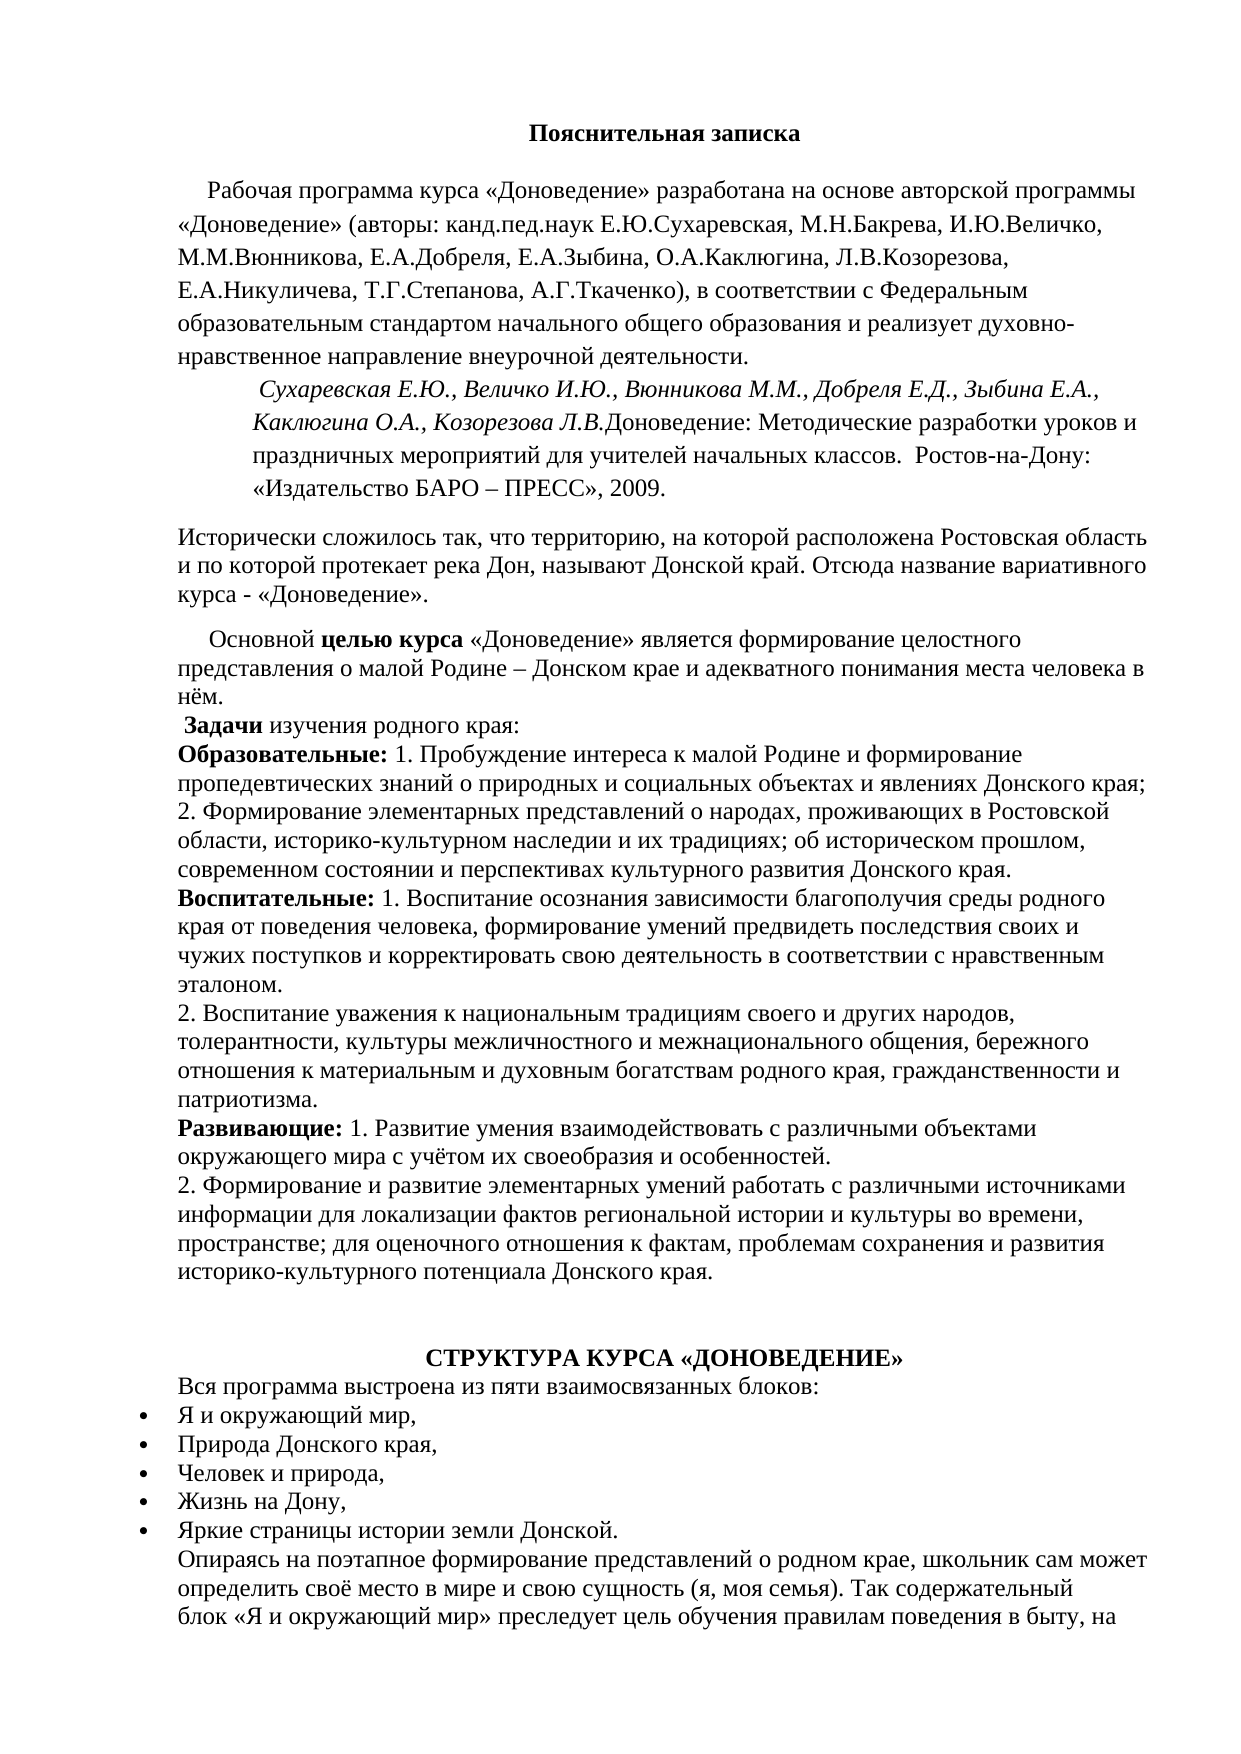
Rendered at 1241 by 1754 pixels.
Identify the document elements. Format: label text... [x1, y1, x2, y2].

list Человек и природа, [140, 1458, 1152, 1486]
list 2. Формирование и развитие элементарных умений работать с различными источниками информации для локализации фактов региональной истории и культуры во времени, пространстве; для оценочного отношения к фактам, проблемам сохранения и развития историко-культурного потенциала Донского края. [177, 1170, 1152, 1285]
list Яркие страницы истории земли Донской. [140, 1515, 1152, 1544]
text Развивающие: 1. Развитие умения взаимодействовать с различными объектами окружающего мира с учётом их своеобразия и особенностей. [177, 1113, 1152, 1170]
text СТРУКТУРА КУРСА «ДОНОВЕДЕНИЕ» [177, 1314, 1152, 1371]
text Основной целью курса «Доноведение» является формирование целостного представления о малой Родине – Донском крае и адекватного понимания места человека в нём. [177, 624, 1152, 710]
text Задачи изучения родного края: [177, 710, 1152, 739]
list Я и окружающий мир, [140, 1400, 1152, 1429]
text Исторически сложилось так, что территорию, на которой расположена Ростовская область и по которой протекает река Дон, называют Донской край. Отсюда название вариативного курса - «Доноведение». [177, 522, 1152, 608]
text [177, 1544, 1152, 1630]
text Пояснительная записка [177, 118, 1152, 147]
list Жизнь на Дону, [140, 1486, 1152, 1515]
text Воспитательные: 1. Воспитание осознания зависимости благополучия среды родного края от поведения человека, формирование умений предвидеть последствия своих и чужих поступков и корректировать свою деятельность в соответствии с нравственным эталоном. [177, 883, 1152, 998]
text 2. Воспитание уважения к национальным традициям своего и других народов, толерантности, культуры межличностного и межнационального общения, бережного отношения к материальным и духовным богатствам родного края, гражданственности и патриотизма. [177, 998, 1152, 1113]
text Образовательные: 1. Пробуждение интереса к малой Родине и формирование пропедевтических знаний о природных и социальных объектах и явлениях Донского края; [177, 739, 1152, 796]
text Рабочая программа курса «Доноведение» разработана на основе авторской программы «Доноведение» (авторы: канд.пед.наук Е.Ю.Сухаревская, М.Н.Бакрева, И.Ю.Величко, М.М.Вюнникова, Е.А.Добреля, Е.А.Зыбина, О.А.Каклюгина, Л.В.Козорезова, Е.А.Никуличева, Т.Г.Степанова, А.Г.Ткаченко), в соответствии с Федеральным образовательным стандартом начального общего образования и реализует духовно-нравственное направление внеурочной деятельности. [177, 176, 1152, 369]
text 2. Формирование элементарных представлений о народах, проживающих в Ростовской области, историко-культурном наследии и их традициях; об историческом прошлом, современном состоянии и перспективах культурного развития Донского края. [177, 796, 1152, 883]
text Сухаревская Е.Ю., Величко И.Ю., Вюнникова М.М., Добреля Е.Д., Зыбина Е.А., Каклюгина О.А., Козорезова Л.В.Доноведение: Методические разработки уроков и праздничных мероприятий для учителей начальных классов. Ростов-на-Дону: «Издательство БАРО – ПРЕСС», 2009. [252, 374, 1152, 502]
list Природа Донского края, [140, 1429, 1152, 1458]
text Вся программа выстроена из пяти взаимосвязанных блоков: [177, 1371, 1152, 1400]
